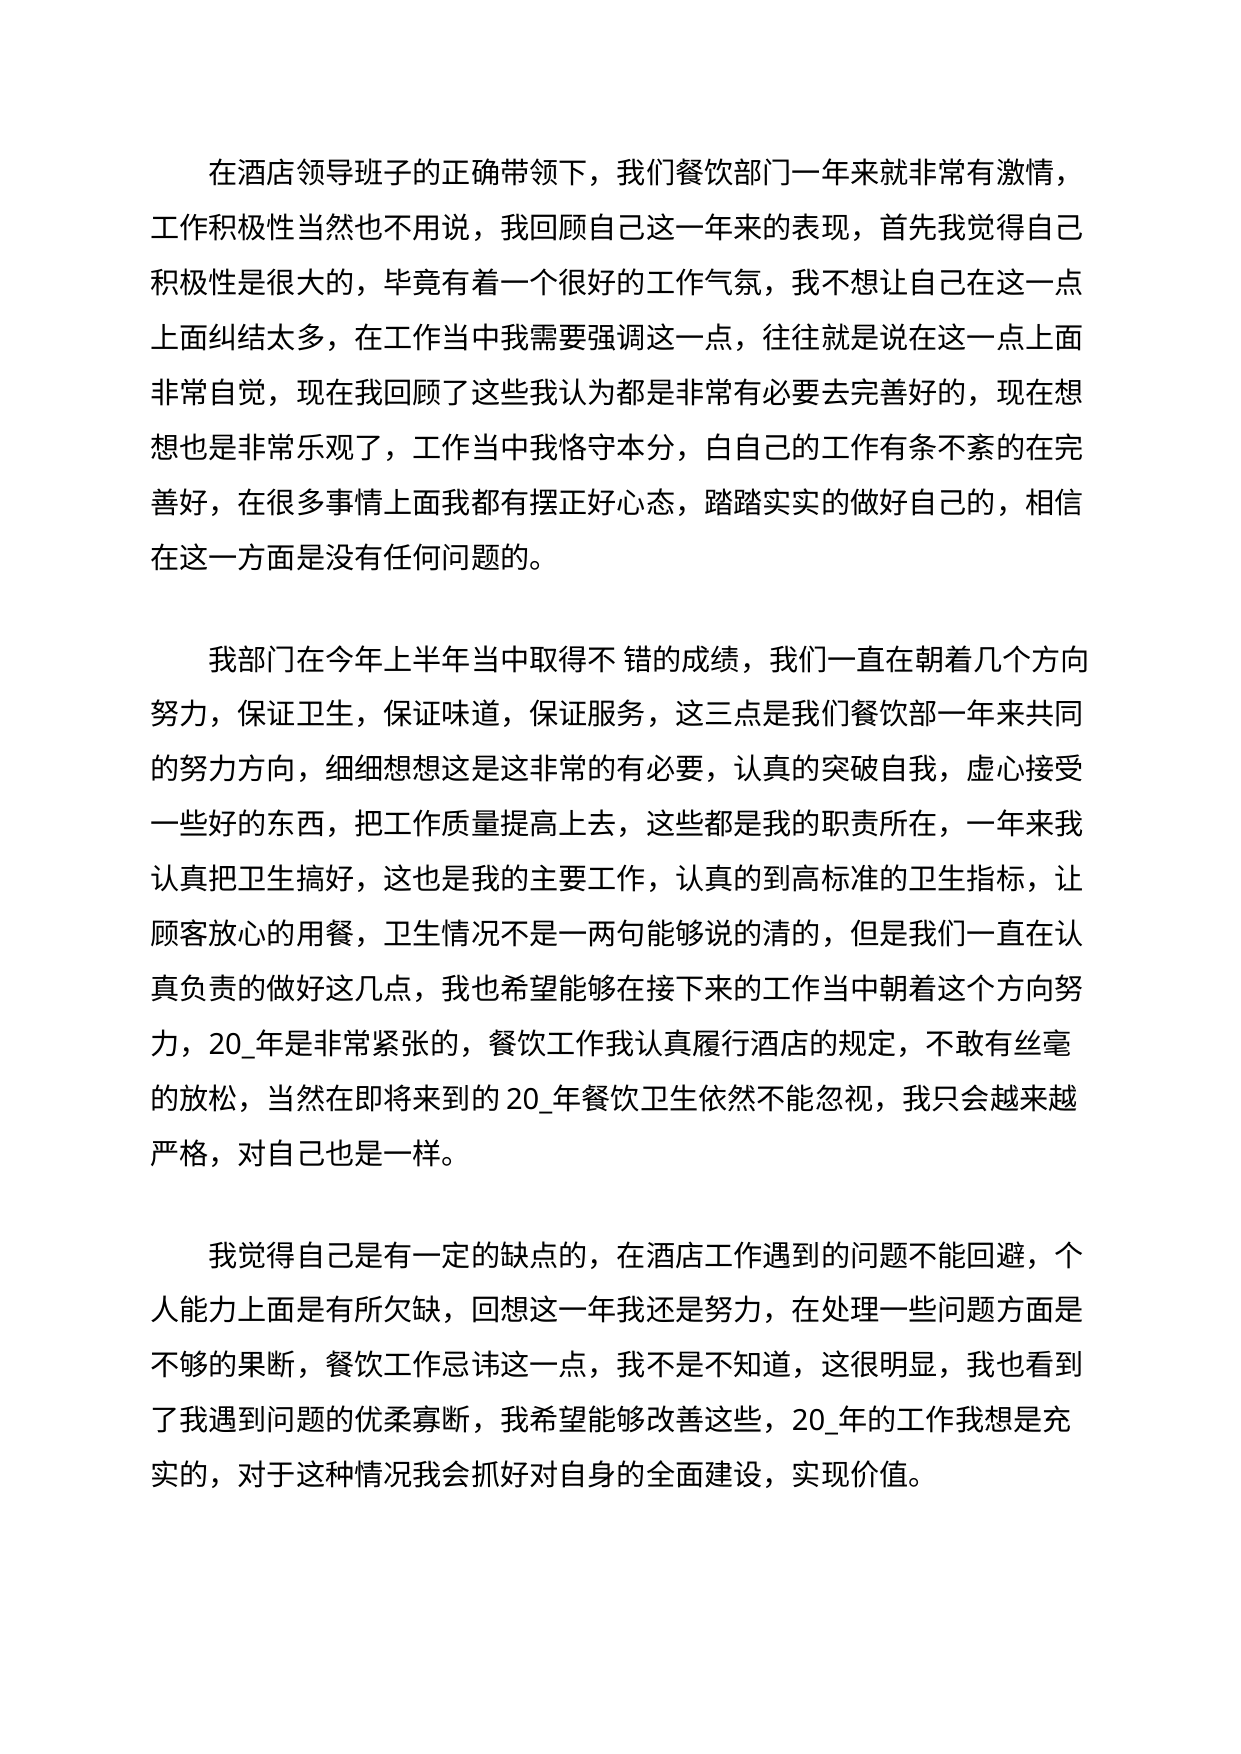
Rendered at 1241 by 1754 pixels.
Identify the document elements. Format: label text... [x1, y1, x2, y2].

text 我觉得自己是有一定的缺点的，在酒店工作遇到的问题不能回避，个人能力上面是有所欠缺，回想这一年我还是努力，在处理一些问题方面是不够的果断，餐饮工作忌讳这一点，我不是不知道，这很明显，我也看到了我遇到问题的优柔寡断，我希望能够改善这些，20_年的工作我想是充实的，对于这种情况我会抓好对自身的全面建设，实现价值。 [150, 1232, 1090, 1494]
text 在酒店领导班子的正确带领下，我们餐饮部门一年来就非常有激情，工作积极性当然也不用说，我回顾自己这一年来的表现，首先我觉得自己积极性是很大的，毕竟有着一个很好的工作气氛，我不想让自己在这一点上面纠结太多，在工作当中我需要强调这一点，往往就是说在这一点上面非常自觉，现在我回顾了这些我认为都是非常有必要去完善好的，现在想想也是非常乐观了，工作当中我恪守本分，白自己的工作有条不紊的在完善好，在很多事情上面我都有摆正好心态，踏踏实实的做好自己的，相信在这一方面是没有任何问题的。 [150, 150, 1090, 577]
text 我部门在今年上半年当中取得不 错的成绩，我们一直在朝着几个方向努力，保证卫生，保证味道，保证服务，这三点是我们餐饮部一年来共同的努力方向，细细想想这是这非常的有必要，认真的突破自我，虚心接受 一些好的东西，把工作质量提高上去，这些都是我的职责所在，一年来我认真把卫生搞好，这也是我的主要工作，认真的到高标准的卫生指标，让顾客放心的用餐，卫生情况不是一两句能够说的清的，但是我们一直在认真负责的做好这几点，我也希望能够在接下来的工作当中朝着这个方向努力，20_年是非常紧张的，餐饮工作我认真履行酒店的规定，不敢有丝毫的放松，当然在即将来到的20_年餐饮卫生依然不能忽视，我只会越来越严格，对自己也是一样。 [150, 636, 1090, 1173]
